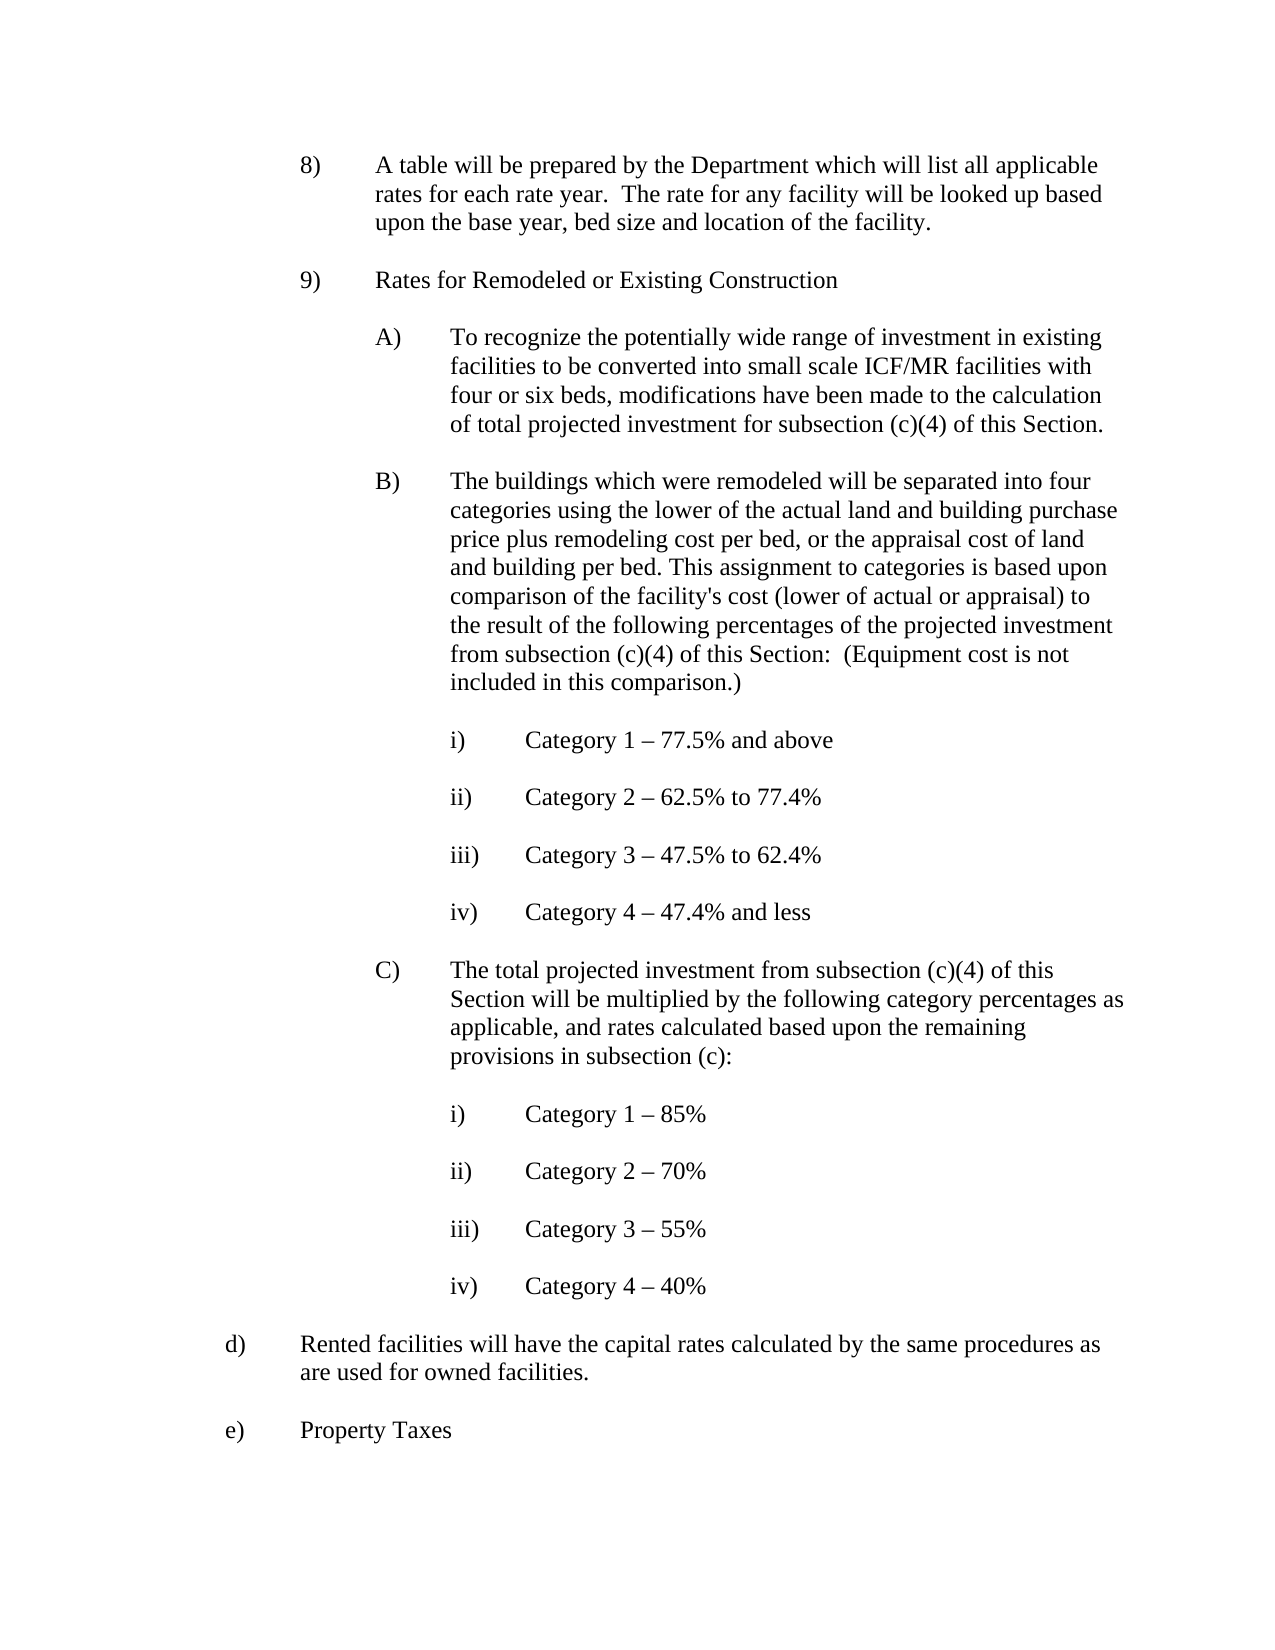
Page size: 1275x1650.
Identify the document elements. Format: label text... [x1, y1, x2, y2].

text 9) Rates for Remodeled or Existing Construction [300, 265, 1125, 294]
text A) To recognize the potentially wide range of investment in existing facilities to be converted into small scale ICF/MR facilities with four or six beds, modifications have been made to the calculation of total projected investment for subsection (c)(4) of this Section. [375, 322, 1125, 437]
text i) Category 1 – 77.5% and above [450, 725, 1125, 754]
text d) Rented facilities will have the capital rates calculated by the same procedures as are used for owned facilities. [225, 1329, 1125, 1386]
text i) Category 1 – 85% [450, 1099, 1125, 1127]
text iv) Category 4 – 40% [450, 1271, 1125, 1300]
text B) The buildings which were remodeled will be separated into four categories using the lower of the actual land and building purchase price plus remodeling cost per bed, or the appraisal cost of land and building per bed. This assignment to categories is based upon comparison of the facility's cost (lower of actual or appraisal) to the result of the following percentages of the projected investment from subsection (c)(4) of this Section: (Equipment cost is not included in this comparison.) [375, 466, 1125, 696]
text iii) Category 3 – 55% [450, 1214, 1125, 1242]
text ii) Category 2 – 62.5% to 77.4% [450, 782, 1125, 811]
text ii) Category 2 – 70% [450, 1156, 1125, 1185]
text C) The total projected investment from subsection (c)(4) of this Section will be multiplied by the following category percentages as applicable, and rates calculated based upon the remaining provisions in subsection (c): [375, 955, 1125, 1070]
text iv) Category 4 – 47.4% and less [450, 897, 1125, 926]
text 8) A table will be prepared by the Department which will list all applicable rates for each rate year. The rate for any facility will be looked up based upon the base year, bed size and location of the facility. [300, 150, 1125, 236]
text e) Property Taxes [225, 1415, 1125, 1444]
text iii) Category 3 – 47.5% to 62.4% [450, 840, 1125, 869]
